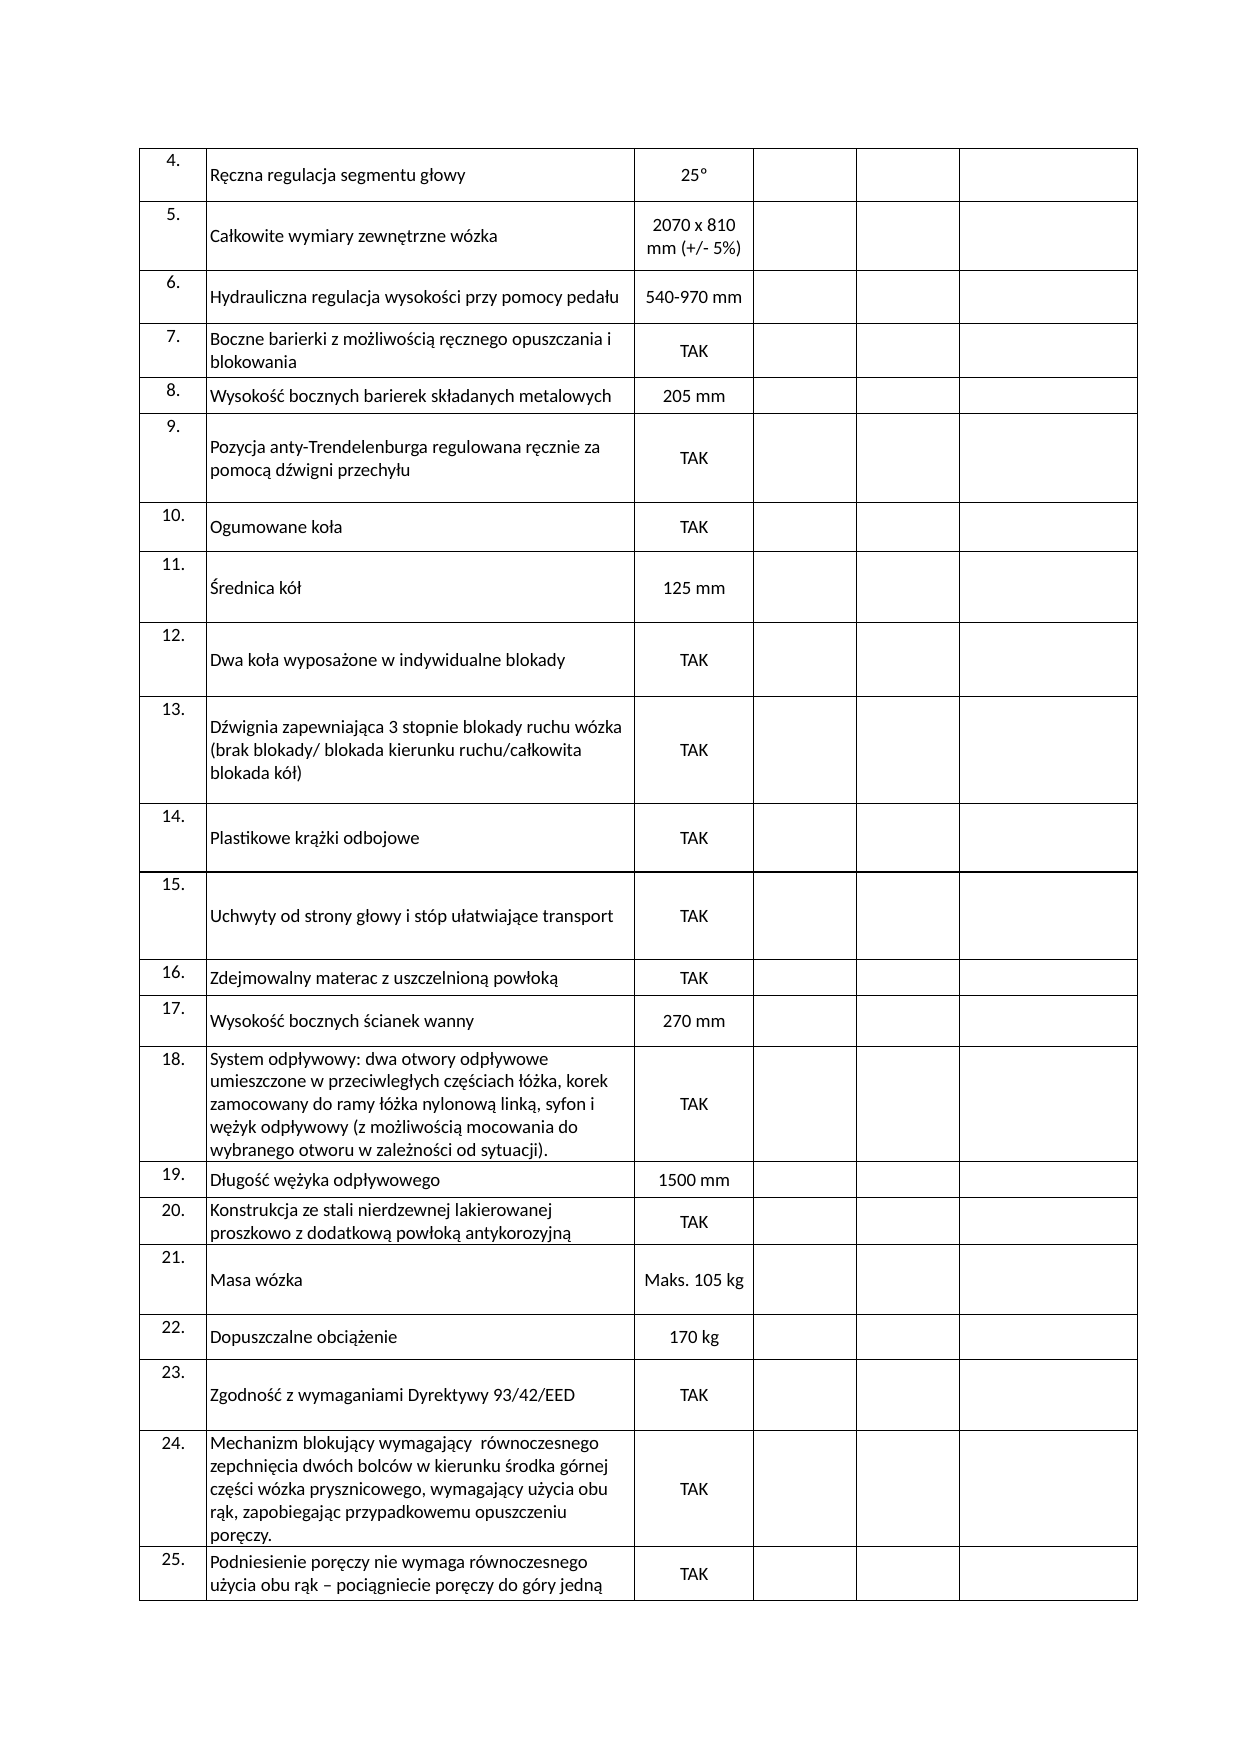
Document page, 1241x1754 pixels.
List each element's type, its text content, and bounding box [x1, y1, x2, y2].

table_cell TAK [635, 324, 753, 377]
table_cell 270 mm [635, 996, 753, 1046]
table_cell [857, 503, 959, 551]
table_cell 25. [140, 1547, 206, 1599]
table_cell TAK [635, 804, 753, 871]
table_cell Pozycja anty-Trendelenburga regulowana ręcznie za pomocą dźwigni przechyłu [207, 414, 634, 502]
table_cell [960, 697, 1137, 803]
table_cell [857, 996, 959, 1046]
table_cell 23. [140, 1360, 206, 1430]
table_cell [857, 623, 959, 696]
table_cell TAK [635, 697, 753, 803]
table_cell TAK [635, 1047, 753, 1161]
table_cell [960, 873, 1137, 959]
table_cell 12. [140, 623, 206, 696]
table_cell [207, 1547, 634, 1599]
table_cell [960, 1162, 1137, 1197]
table_cell TAK [635, 873, 753, 959]
table_cell [960, 804, 1137, 871]
table_cell 125 mm [635, 552, 753, 622]
table_cell Plastikowe krążki odbojowe [207, 804, 634, 871]
table_cell [960, 1047, 1137, 1161]
table_cell 14. [140, 804, 206, 871]
table_cell 2070 x 810 mm (+/- 5%) [635, 202, 753, 269]
table_cell [857, 1431, 959, 1546]
table_cell 21. [140, 1245, 206, 1314]
table_cell Całkowite wymiary zewnętrzne wózka [207, 202, 634, 269]
table_cell [857, 960, 959, 995]
table_cell [960, 623, 1137, 696]
table_cell [754, 1547, 856, 1599]
table_cell [857, 697, 959, 803]
table_cell TAK [635, 623, 753, 696]
table_cell 22. [140, 1315, 206, 1359]
table_cell 5. [140, 202, 206, 269]
table_cell Wysokość bocznych ścianek wanny [207, 996, 634, 1046]
table_cell 4. [140, 149, 206, 201]
table_cell [754, 1047, 856, 1161]
table_cell [754, 873, 856, 959]
table_cell [754, 1315, 856, 1359]
table_cell Średnica kół [207, 552, 634, 622]
table_cell Zgodność z wymaganiami Dyrektywy 93/42/EED [207, 1360, 634, 1430]
table_cell Wysokość bocznych barierek składanych metalowych [207, 378, 634, 413]
table_cell 540-970 mm [635, 271, 753, 323]
table_cell [960, 1198, 1137, 1244]
table_cell [960, 1547, 1137, 1599]
table_cell 1500 mm [635, 1162, 753, 1197]
table_cell [960, 378, 1137, 413]
table_cell Długość wężyka odpływowego [207, 1162, 634, 1197]
table_cell 20. [140, 1198, 206, 1244]
table_cell 205 mm [635, 378, 753, 413]
table_cell [754, 1162, 856, 1197]
table_cell 15. [140, 873, 206, 959]
table_cell 6. [140, 271, 206, 323]
table_cell [857, 1162, 959, 1197]
table_cell 9. [140, 414, 206, 502]
table_cell [754, 324, 856, 377]
table_cell [960, 1360, 1137, 1430]
table_cell [754, 149, 856, 201]
table_cell Zdejmowalny materac z uszczelnioną powłoką [207, 960, 634, 995]
table_cell [960, 1431, 1137, 1546]
table_cell [754, 804, 856, 871]
table_cell 8. [140, 378, 206, 413]
table_cell TAK [635, 1360, 753, 1430]
table_cell Mechanizm blokujący wymagający równoczesnego zepchnięcia dwóch bolców w kierunku środka górnej części wózka prysznicowego, wymagający użycia obu rąk, zapobiegając przypadkowemu opuszczeniu poręczy. [207, 1431, 634, 1546]
table_cell TAK [635, 1547, 753, 1599]
table_cell 170 kg [635, 1315, 753, 1359]
table_cell [960, 552, 1137, 622]
table_cell [857, 324, 959, 377]
table_cell [960, 202, 1137, 269]
table_cell 18. [140, 1047, 206, 1161]
table_cell [960, 149, 1137, 201]
table_cell 7. [140, 324, 206, 377]
table_cell Maks. 105 kg [635, 1245, 753, 1314]
table_cell [754, 1360, 856, 1430]
table_cell [857, 271, 959, 323]
table_cell [857, 1315, 959, 1359]
table_cell [857, 873, 959, 959]
table_cell 10. [140, 503, 206, 551]
table_cell TAK [635, 960, 753, 995]
table_cell Dopuszczalne obciążenie [207, 1315, 634, 1359]
table_cell Uchwyty od strony głowy i stóp ułatwiające transport [207, 873, 634, 959]
table_cell [960, 271, 1137, 323]
table_cell [754, 697, 856, 803]
table_cell 16. [140, 960, 206, 995]
table_cell [857, 804, 959, 871]
table_cell 25º [635, 149, 753, 201]
table_cell TAK [635, 1198, 753, 1244]
table_cell [857, 1198, 959, 1244]
table_cell Masa wózka [207, 1245, 634, 1314]
table_cell [960, 324, 1137, 377]
table_cell [754, 378, 856, 413]
table_cell TAK [635, 503, 753, 551]
table_cell [857, 378, 959, 413]
table_cell [754, 202, 856, 269]
table_cell [960, 1315, 1137, 1359]
table_cell [754, 960, 856, 995]
table_cell Ogumowane koła [207, 503, 634, 551]
table_cell [754, 623, 856, 696]
table_cell [754, 1431, 856, 1546]
table_cell [960, 503, 1137, 551]
table_cell [857, 552, 959, 622]
table_cell Konstrukcja ze stali nierdzewnej lakierowanej proszkowo z dodatkową powłoką antykorozyjną [207, 1198, 634, 1244]
table_cell [857, 1547, 959, 1599]
table_cell [754, 503, 856, 551]
table_cell [857, 1245, 959, 1314]
table_cell [754, 414, 856, 502]
table_cell [754, 996, 856, 1046]
table_cell Boczne barierki z możliwością ręcznego opuszczania i blokowania [207, 324, 634, 377]
table_cell [960, 996, 1137, 1046]
table_cell [754, 552, 856, 622]
table_cell Dwa koła wyposażone w indywidualne blokady [207, 623, 634, 696]
table_cell Dźwignia zapewniająca 3 stopnie blokady ruchu wózka (brak blokady/ blokada kierunku ruchu/całkowita blokada kół) [207, 697, 634, 803]
table_cell [857, 1047, 959, 1161]
table_cell TAK [635, 1431, 753, 1546]
table_cell [857, 414, 959, 502]
table_cell [857, 202, 959, 269]
table_cell 11. [140, 552, 206, 622]
table_cell 19. [140, 1162, 206, 1197]
table_cell System odpływowy: dwa otwory odpływowe umieszczone w przeciwległych częściach łóżka, korek zamocowany do ramy łóżka nylonową linką, syfon i wężyk odpływowy (z możliwością mocowania do wybranego otworu w zależności od sytuacji). [207, 1047, 634, 1161]
table_cell 13. [140, 697, 206, 803]
table_cell [754, 271, 856, 323]
table_cell 24. [140, 1431, 206, 1546]
table_cell [960, 414, 1137, 502]
table_cell Hydrauliczna regulacja wysokości przy pomocy pedału [207, 271, 634, 323]
table_cell [857, 149, 959, 201]
table_cell [754, 1245, 856, 1314]
table_cell [960, 960, 1137, 995]
table_cell TAK [635, 414, 753, 502]
table_cell 17. [140, 996, 206, 1046]
table_cell [960, 1245, 1137, 1314]
table_cell Ręczna regulacja segmentu głowy [207, 149, 634, 201]
table_cell [857, 1360, 959, 1430]
table_cell [754, 1198, 856, 1244]
